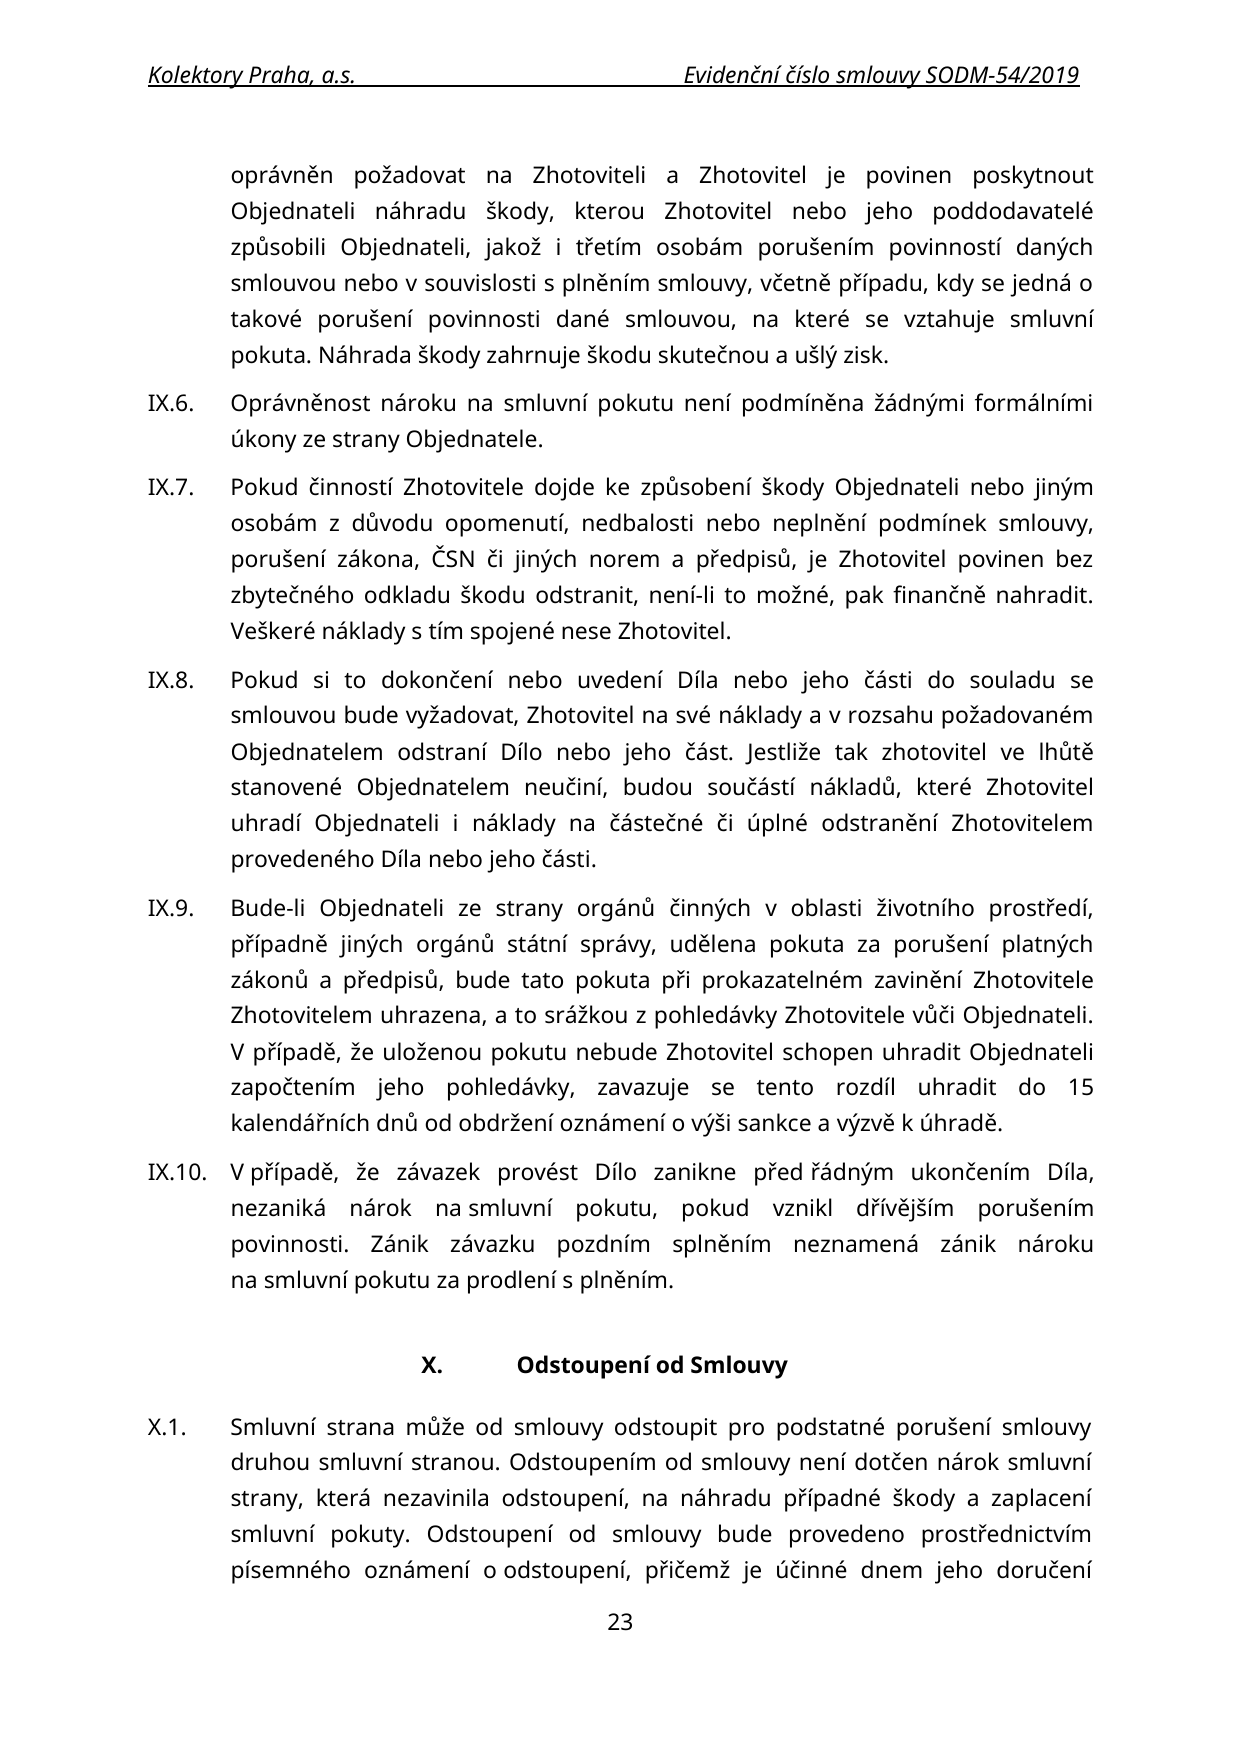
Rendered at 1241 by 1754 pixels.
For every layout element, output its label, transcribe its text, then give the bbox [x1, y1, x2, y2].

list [148, 159, 1095, 370]
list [148, 1410, 1092, 1585]
list Bude-li Objednateli ze strany orgánů činných v oblasti životního prostředí, případně jiných orgánů státní správy, udělena pokuta za porušení platných zákonů a předpisů, bude tato pokuta při prokazatelném zavinění Zhotovitele Zhotovitelem uhrazena, a to srážkou z pohledávky Zhotovitele vůči Objednateli. V případě, že uloženou pokutu nebude Zhotovitel schopen uhradit Objednateli započtením jeho pohledávky, zavazuje se tento rozdíl uhradit do 15 kalendářních dnů od obdržení oznámení o výši sankce a výzvě k úhradě. [148, 892, 1095, 1138]
list Oprávněnost nároku na smluvní pokutu není podmíněna žádnými formálními úkony ze strany Objednatele. [148, 387, 1095, 454]
list Odstoupení od Smlouvy [443, 1349, 1095, 1381]
list Pokud činností Zhotovitele dojde ke způsobení škody Objednateli nebo jiným osobám z důvodu opomenutí, nedbalosti nebo neplnění podmínek smlouvy, porušení zákona, ČSN či jiných norem a předpisů, je Zhotovitel povinen bez zbytečného odkladu škodu odstranit, není-li to možné, pak finančně nahradit. Veškeré náklady s tím spojené nese Zhotovitel. [148, 471, 1095, 646]
list Pokud si to dokončení nebo uvedení Díla nebo jeho části do souladu se smlouvou bude vyžadovat, Zhotovitel na své náklady a v rozsahu požadovaném Objednatelem odstraní Dílo nebo jeho část. Jestliže tak zhotovitel ve lhůtě stanovené Objednatelem neučiní, budou součástí nákladů, které Zhotovitel uhradí Objednateli i náklady na částečné či úplné odstranění Zhotovitelem provedeného Díla nebo jeho části. [148, 663, 1095, 874]
list V případě, že závazek provést Dílo zanikne před řádným ukončením Díla, nezaniká nárok na smluvní pokutu, pokud vznikl dřívějším porušením povinnosti. Zánik závazku pozdním splněním neznamená zánik nároku na smluvní pokutu za prodlení s plněním. [148, 1156, 1095, 1295]
